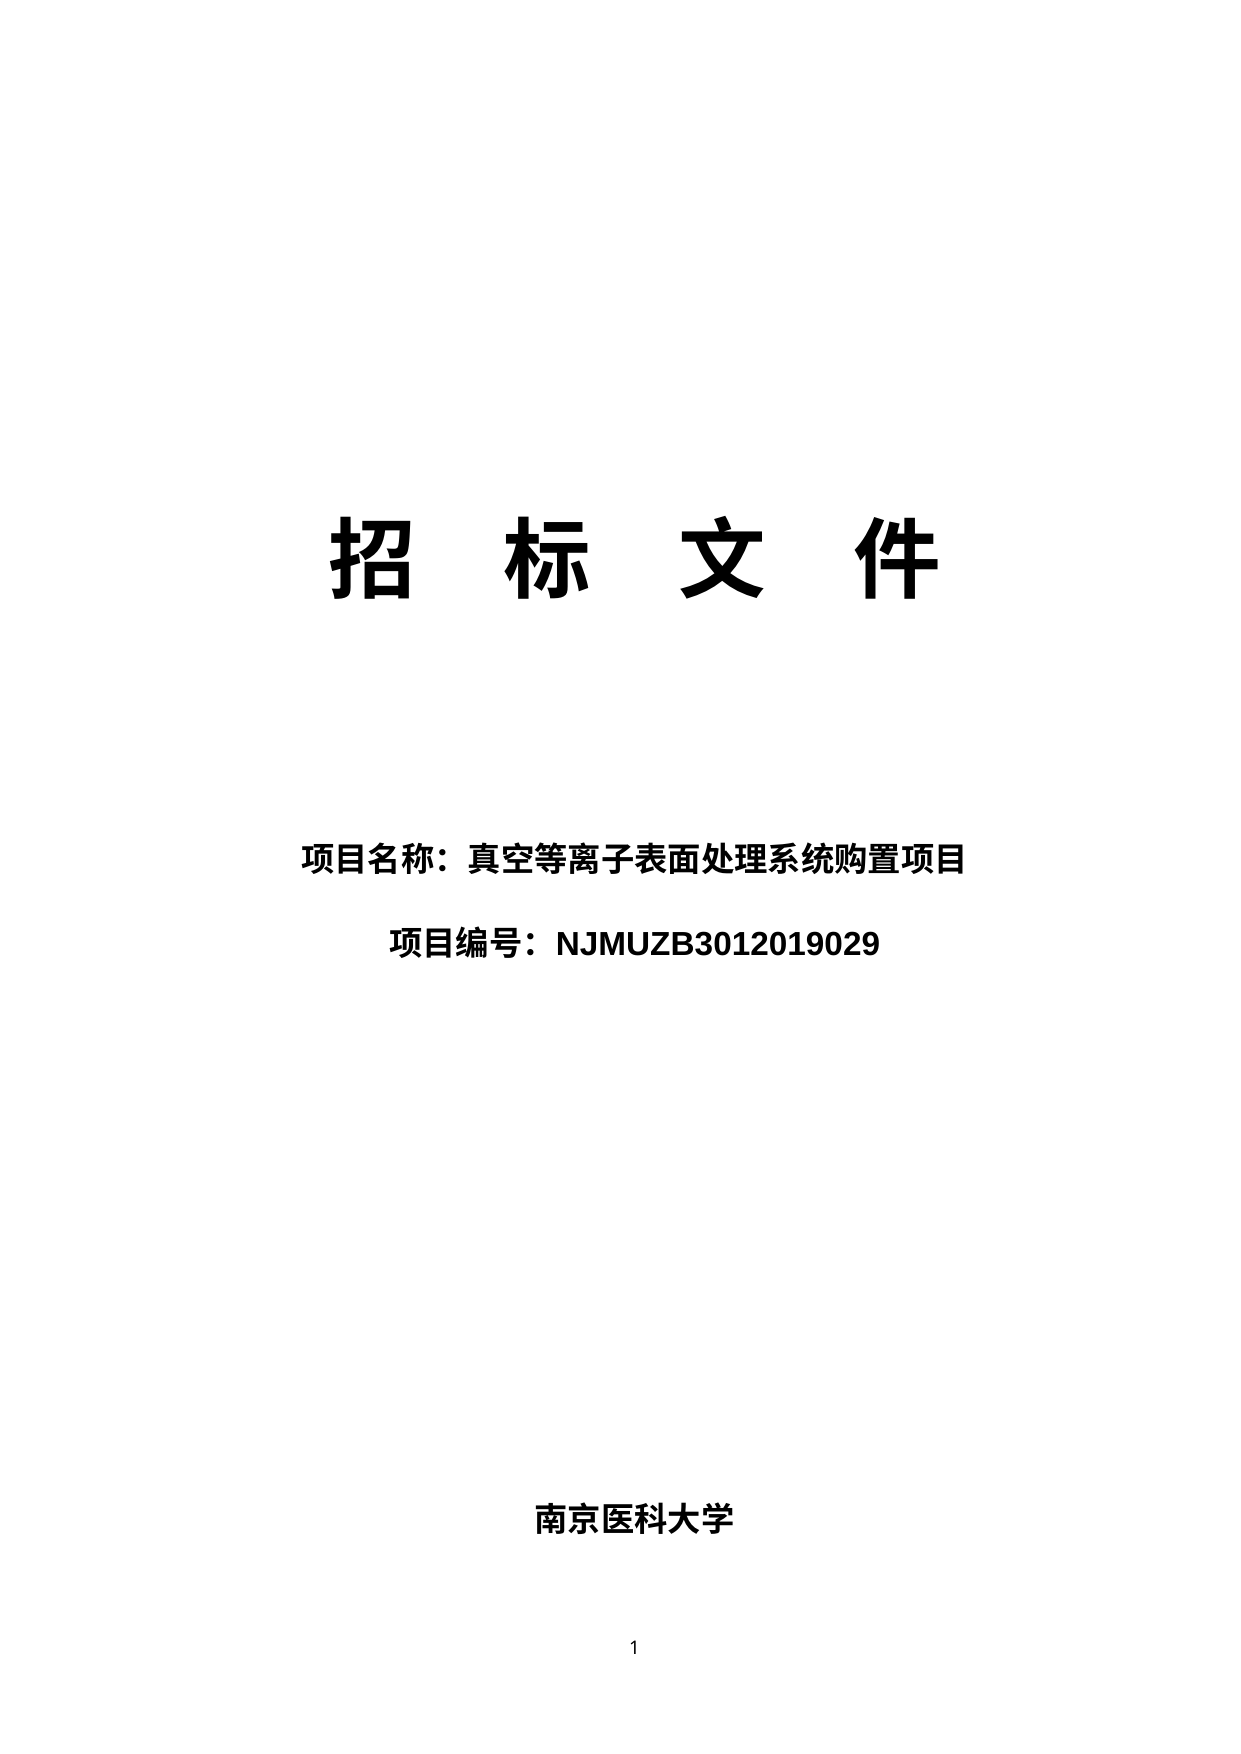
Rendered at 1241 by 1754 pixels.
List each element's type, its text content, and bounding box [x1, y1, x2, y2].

text 南京医科大学目 录 [187, 1493, 1081, 1541]
text 项目编号：NJMUZB3012019029 [187, 917, 1081, 965]
text 招 标 文 件 [187, 489, 1081, 616]
text 项目名称：真空等离子表面处理系统购置项目 [187, 832, 1081, 881]
